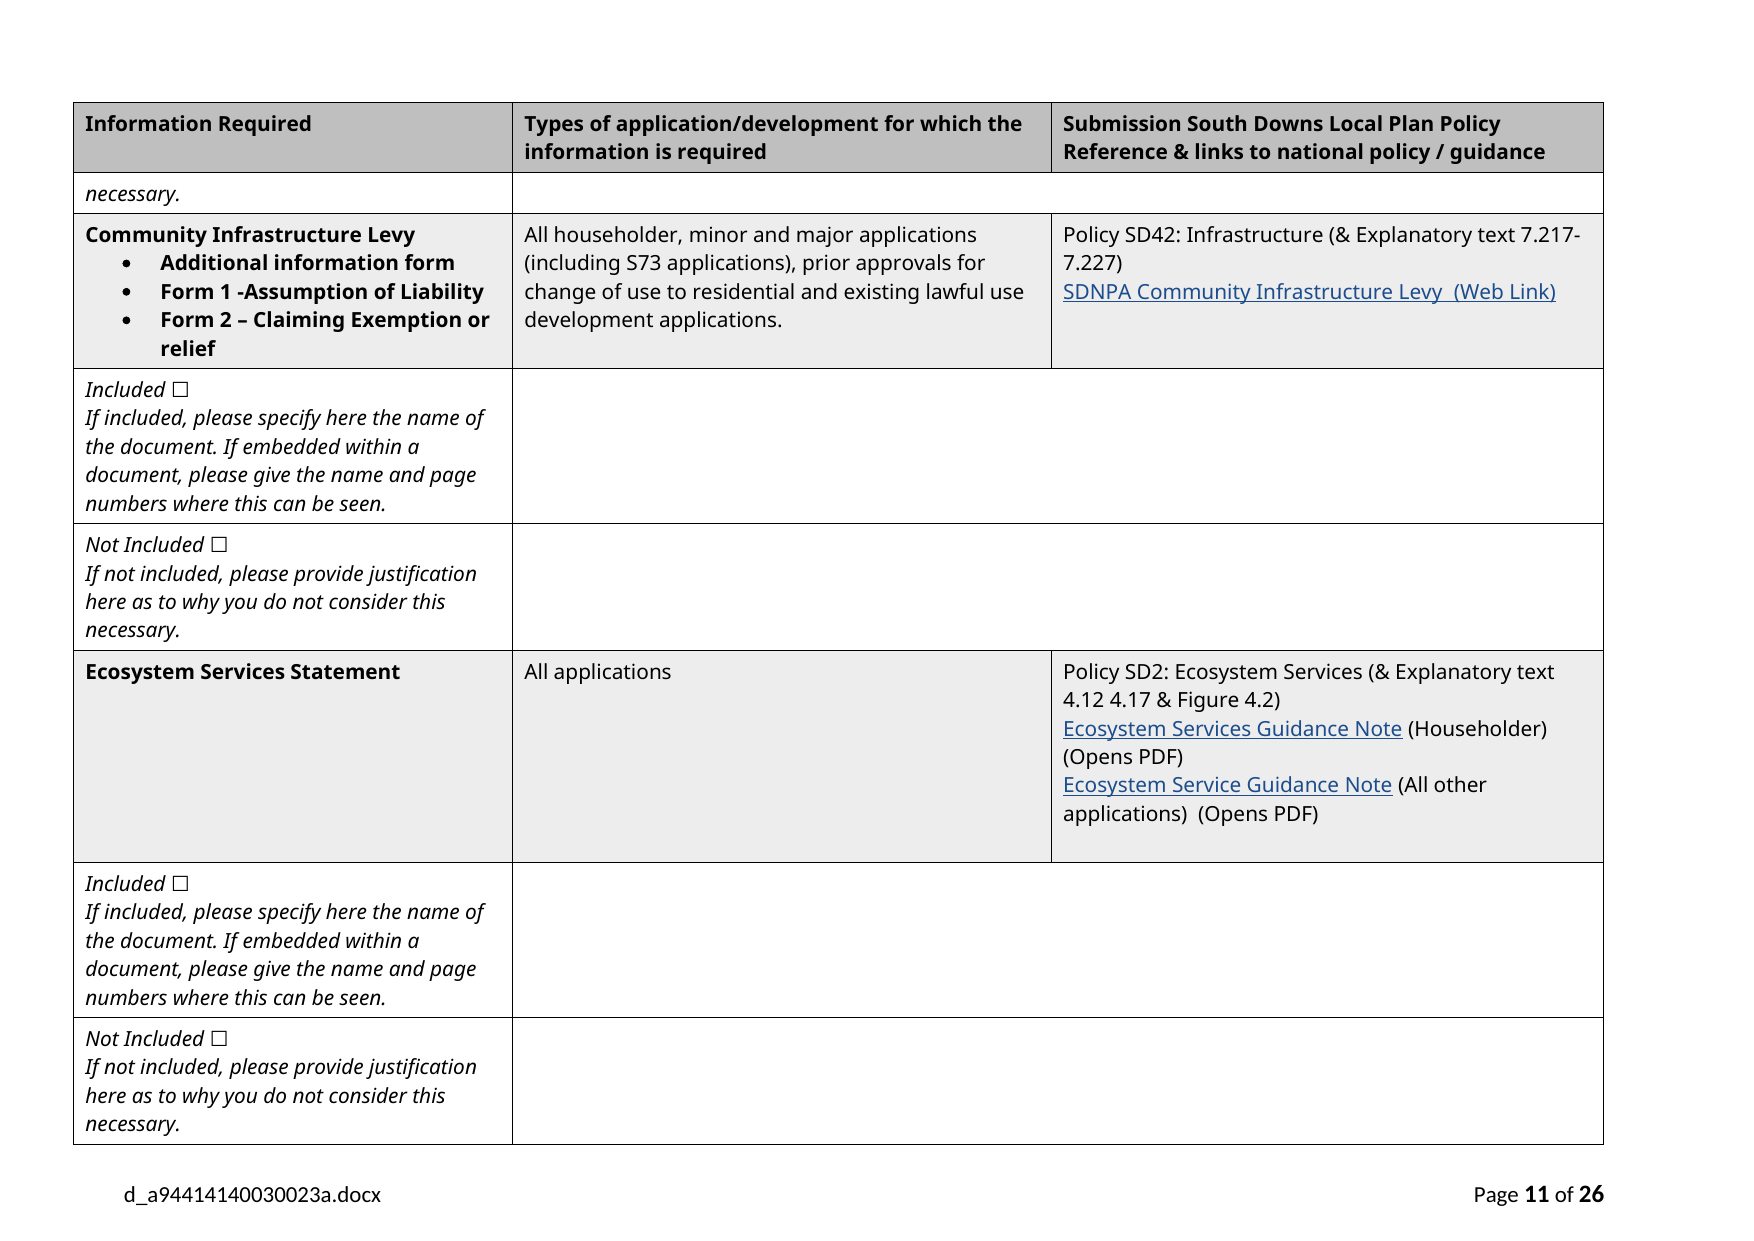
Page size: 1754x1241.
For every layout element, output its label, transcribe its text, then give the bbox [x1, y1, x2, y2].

table_cell Not Included If not included, please provide justification here as to why you do not consider this necessary. [74, 1018, 512, 1144]
table_cell All householder, minor and major applications (including S73 applications), prior approvals for change of use to residential and existing lawful use development applications. [513, 214, 1051, 368]
table_cell [513, 524, 1603, 650]
table_cell All applications [513, 651, 1051, 862]
table_cell Ecosystem Services Statement [74, 651, 512, 862]
table_header Types of application/development for which the information is required [513, 103, 1051, 172]
table_cell [513, 369, 1603, 523]
table_header Submission South Downs Local Plan Policy Reference & links to national policy / guidance [1052, 103, 1603, 172]
table_cell Not Included If not included, please provide justification here as to why you do not consider this necessary. [74, 524, 512, 650]
table_cell [513, 863, 1603, 1017]
table_cell Policy SD42: Infrastructure (& Explanatory text 7.217-7.227) SDNPA Community Infrastructure Levy (Web Link) [1052, 214, 1603, 368]
table_cell [513, 173, 1603, 213]
table_cell [513, 1018, 1603, 1144]
table_cell Community Infrastructure Levy Additional information form Form 1 -Assumption of Liability Form 2 – Claiming Exemption or relief [74, 214, 512, 368]
table_header Information Required [74, 103, 512, 172]
table_cell Policy SD2: Ecosystem Services (& Explanatory text 4.12 4.17 & Figure 4.2) Ecosystem Services Guidance Note (Householder) (Opens PDF) Ecosystem Service Guidance Note (All other applications) (Opens PDF) [1052, 651, 1603, 862]
table_cell Not Included If not included, please provide justification here as to why you do not consider this necessary. [74, 173, 512, 213]
